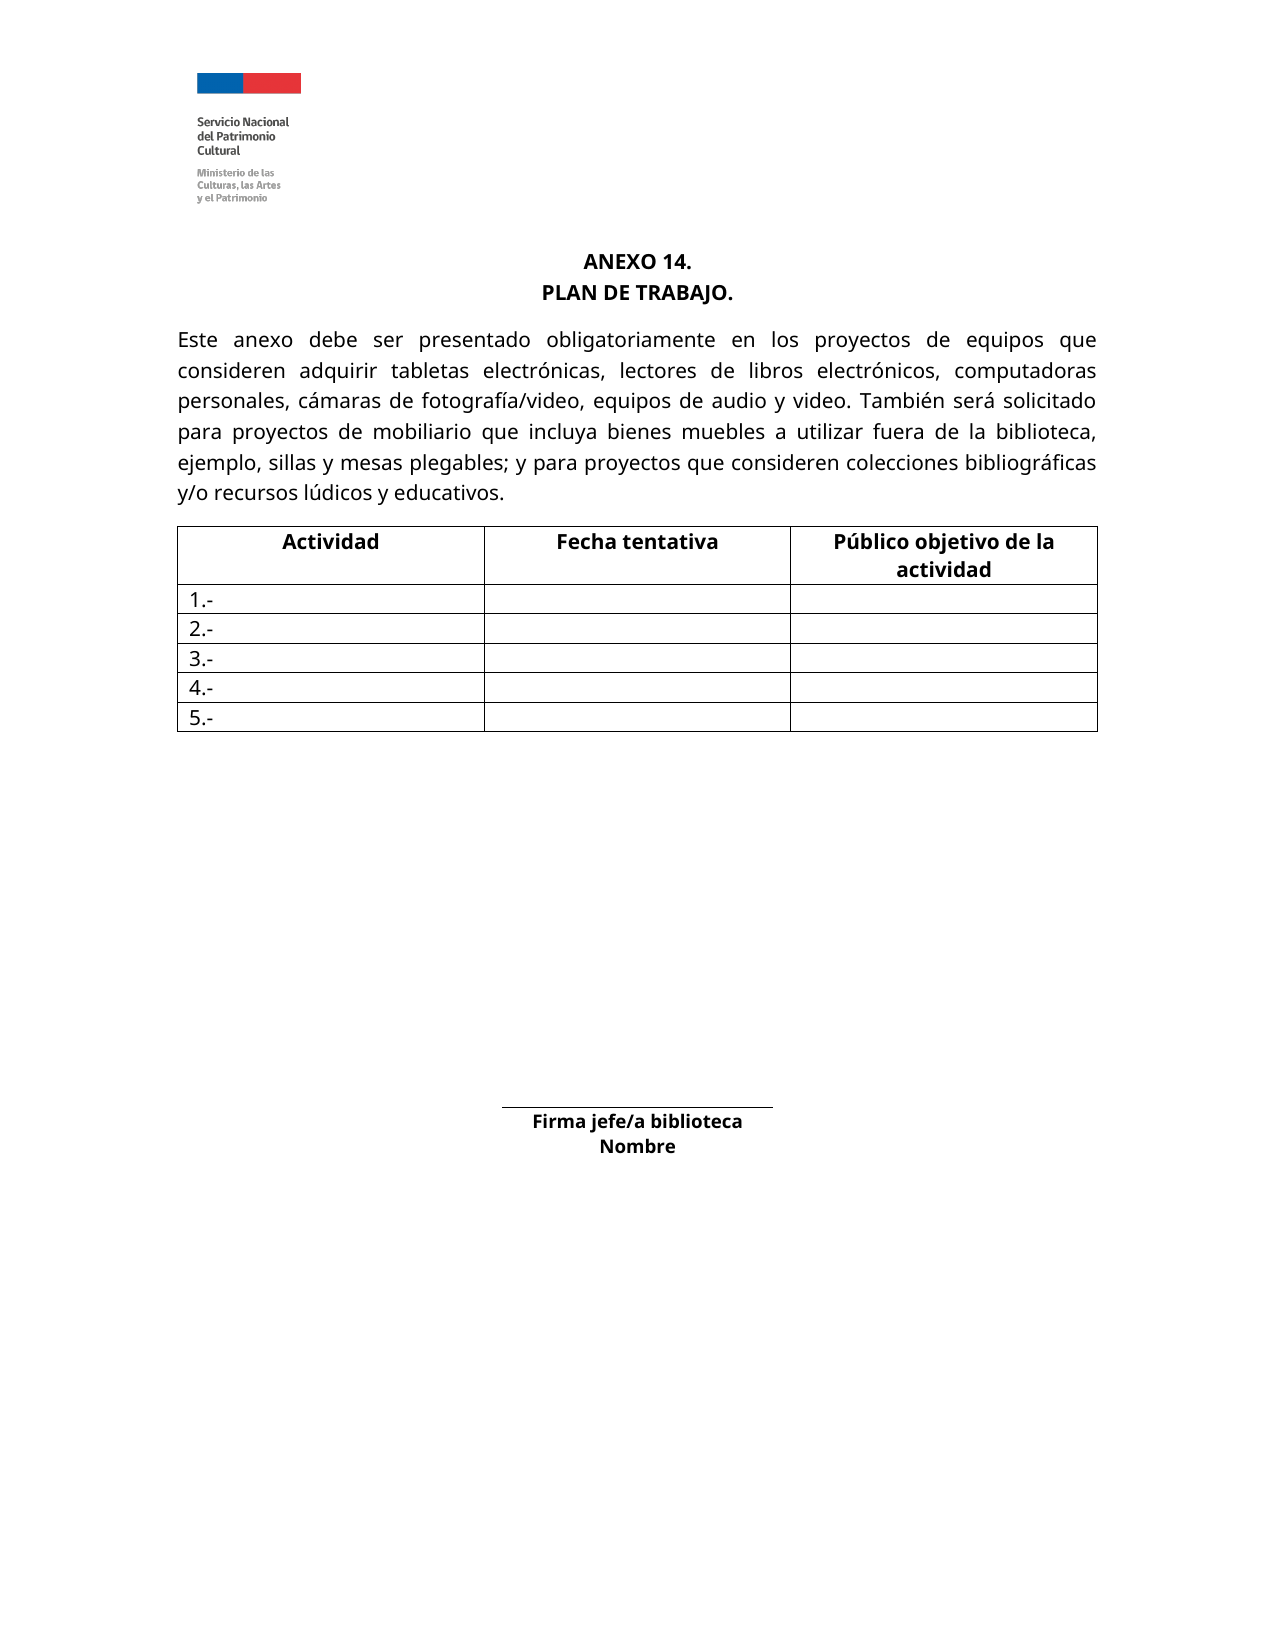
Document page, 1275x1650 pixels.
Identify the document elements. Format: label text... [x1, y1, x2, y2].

table_cell [485, 614, 790, 643]
picture [177, 73, 322, 220]
table_cell [791, 644, 1097, 672]
table_cell [791, 673, 1097, 702]
table_cell [485, 644, 790, 672]
table_header Actividad [178, 527, 484, 584]
table_header Fecha tentativa [485, 527, 790, 584]
table_cell [791, 614, 1097, 643]
table_cell 5.- [178, 703, 484, 731]
table_cell 1.- [178, 585, 484, 613]
table_cell [791, 703, 1097, 731]
table_cell [791, 585, 1097, 613]
text Este anexo debe ser presentado obligatoriamente en los proyectos de equipos que consideren adquirir tabletas electrónicas, lectores de libros electrónicos, computadoras personales, cámaras de fotografía/video, equipos de audio y video. También será solicitado para proyectos de mobiliario que incluya bienes muebles a utilizar fuera de la biblioteca, ejemplo, sillas y mesas plegables; y para proyectos que consideren colecciones bibliográficas y/o recursos lúdicos y educativos. [177, 325, 1098, 507]
table_cell 3.- [178, 644, 484, 672]
text PLAN DE TRABAJO. [177, 278, 1098, 306]
table_cell [485, 673, 790, 702]
text ANEXO 14. [177, 247, 1098, 276]
table_cell [485, 703, 790, 731]
table_cell 4.- [178, 673, 484, 702]
table_cell [485, 585, 790, 613]
table_header Público objetivo de la actividad [791, 527, 1097, 584]
table_header Firma jefe/a biblioteca Nombre [502, 1108, 773, 1159]
table_cell 2.- [178, 614, 484, 643]
